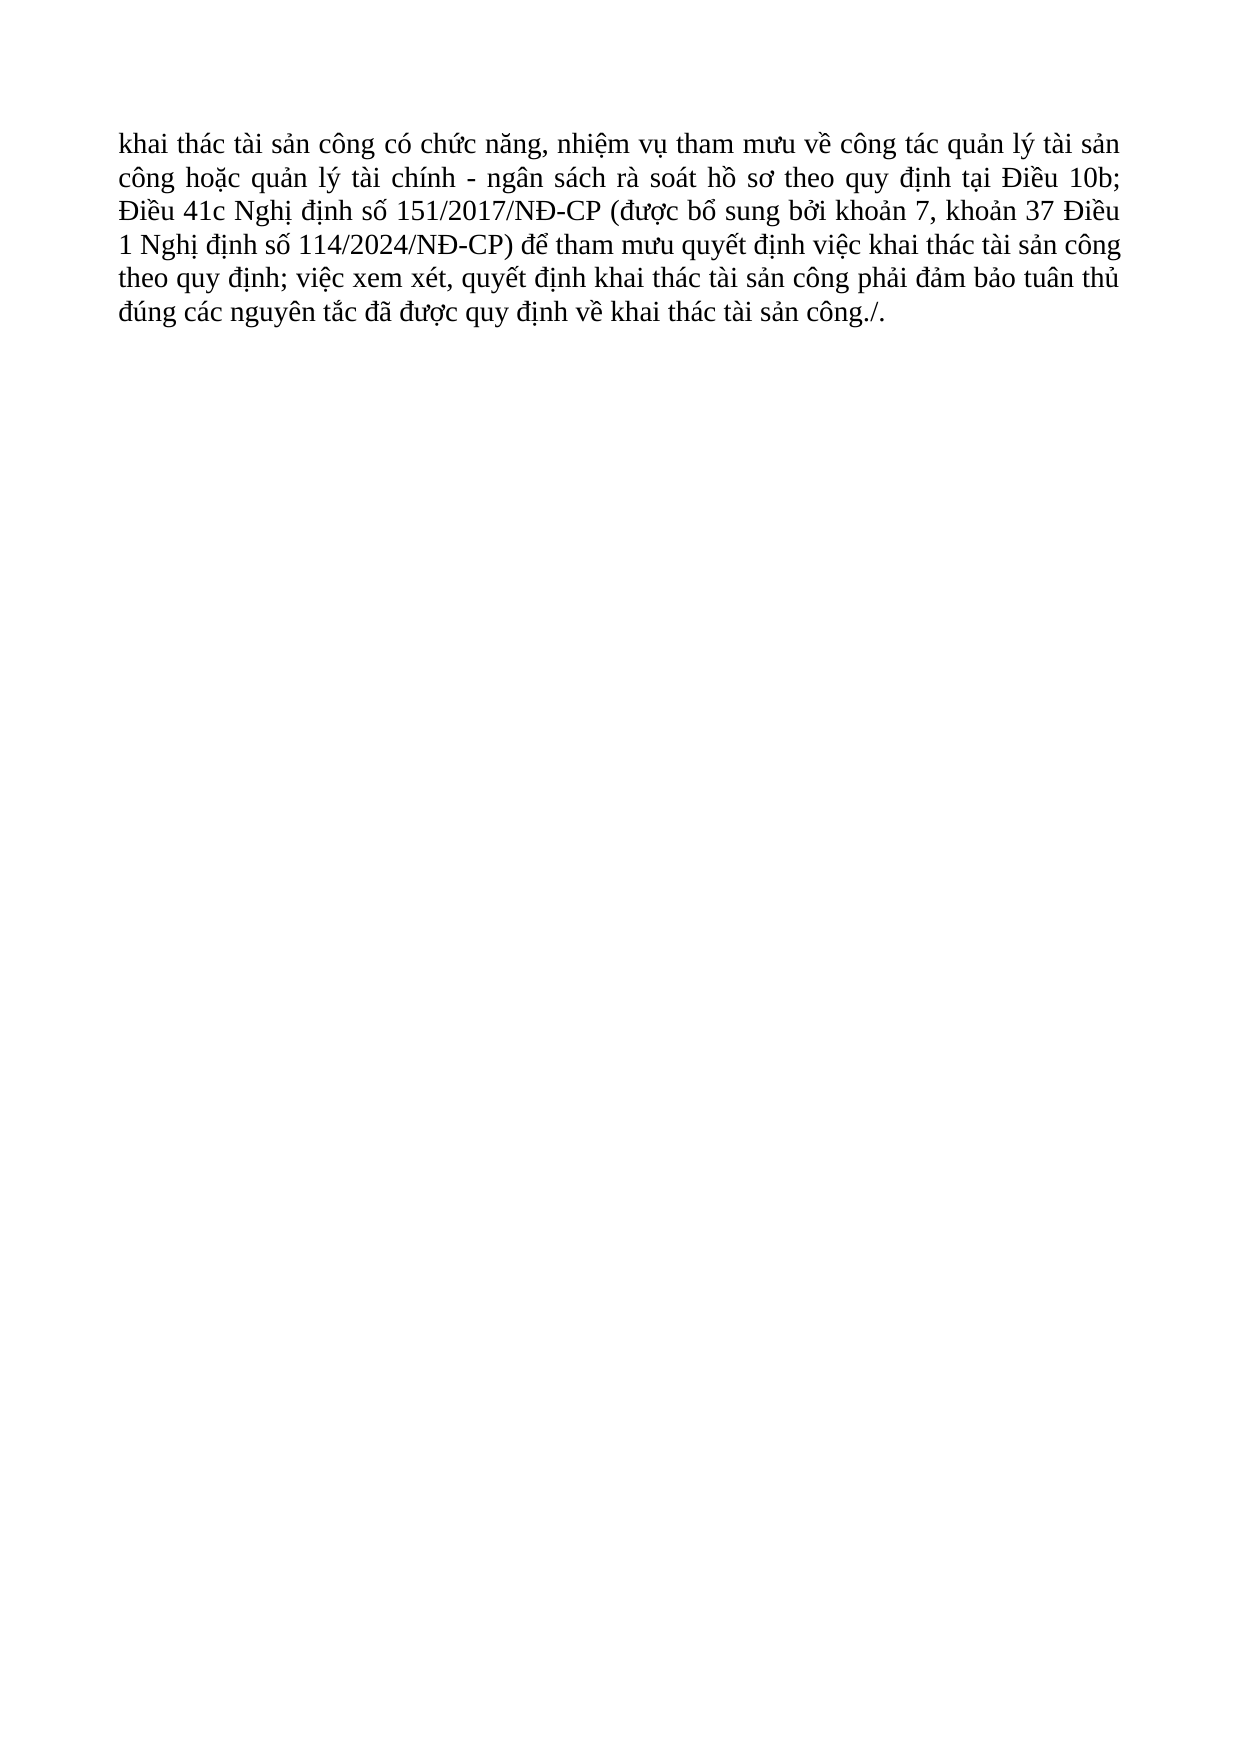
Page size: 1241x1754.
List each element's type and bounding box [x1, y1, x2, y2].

text [118, 126, 1122, 327]
